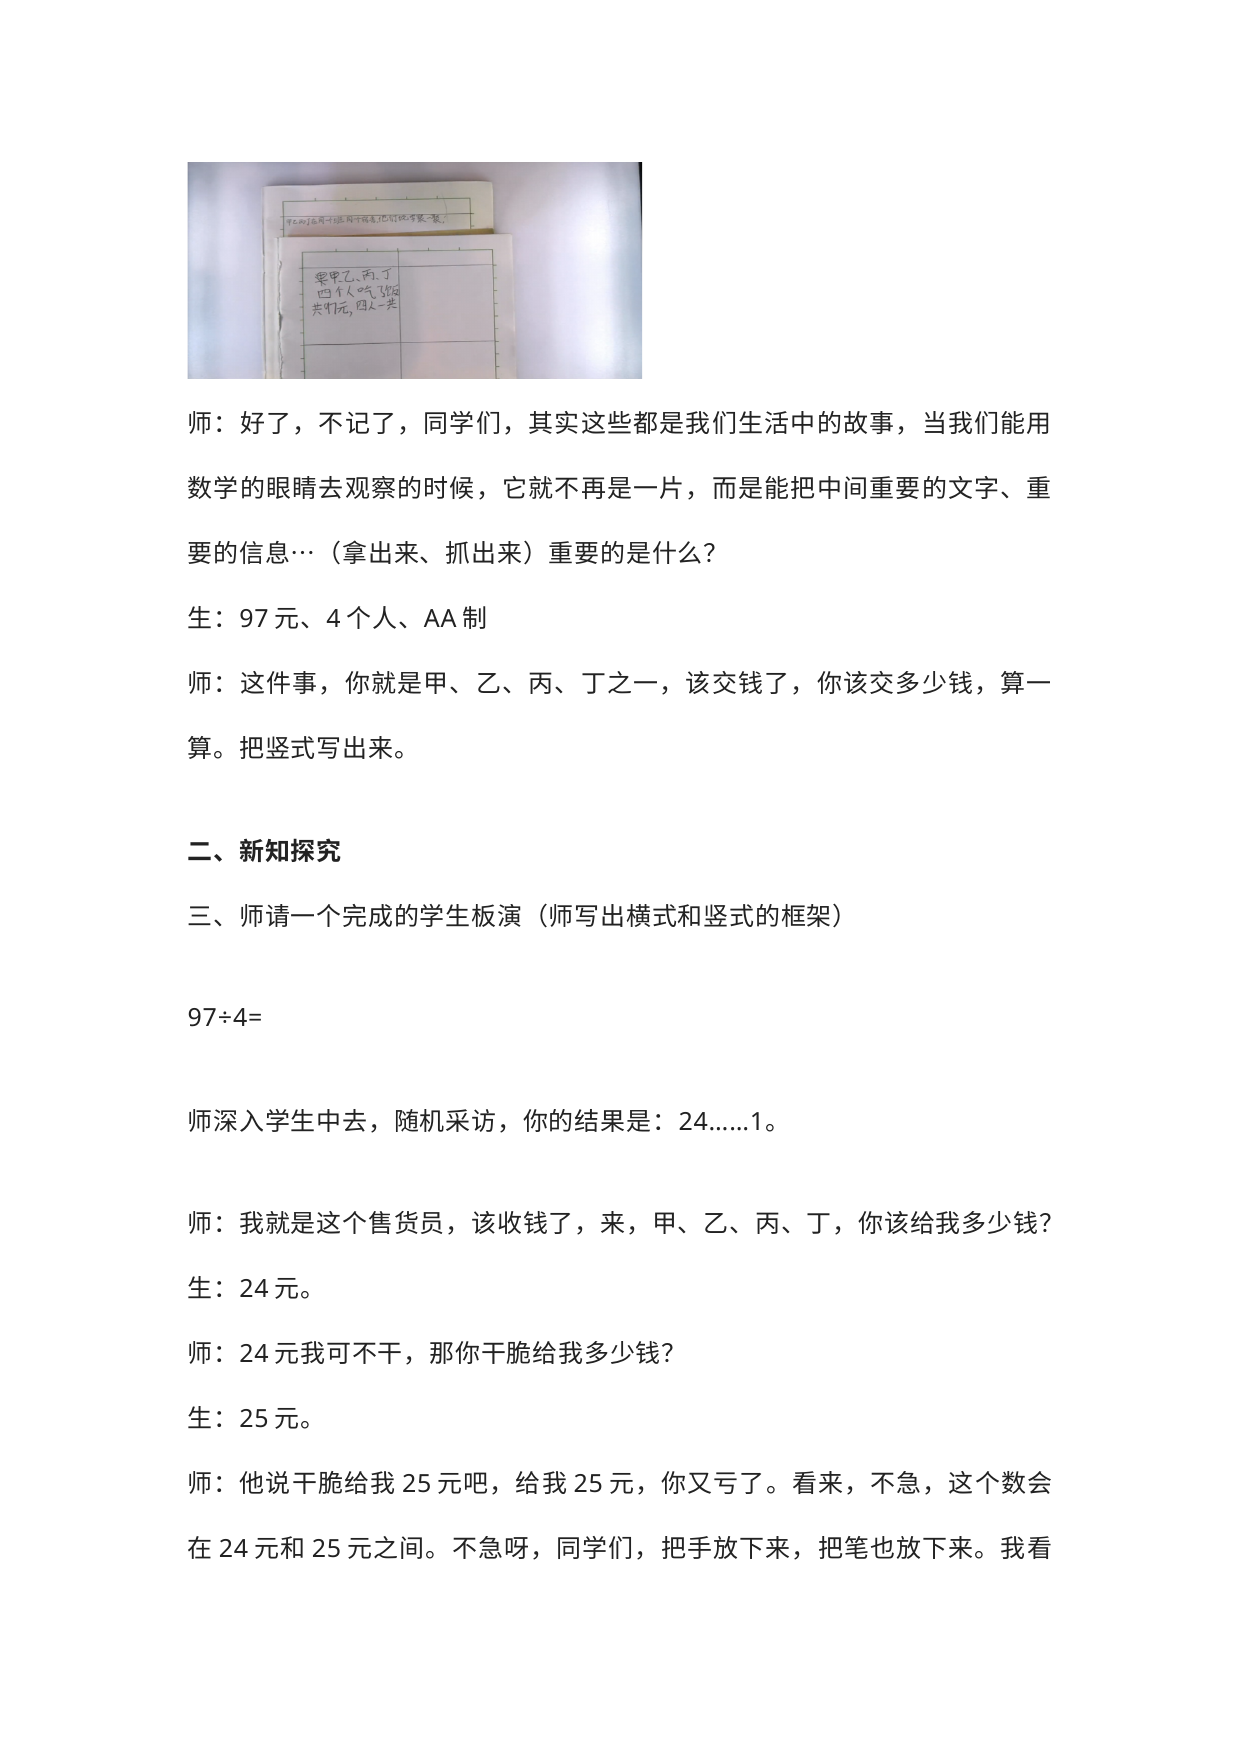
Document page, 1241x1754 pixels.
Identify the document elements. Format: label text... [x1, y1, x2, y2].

text 师：24元我可不干，那你干脆给我多少钱？ [187, 1319, 1053, 1384]
list 师请一个完成的学生板演（师写出横式和竖式的框架） [187, 882, 1053, 947]
picture [187, 162, 643, 379]
text 师深入学生中去，随机采访，你的结果是：24……1。 [187, 1087, 1053, 1152]
text 生：25元。 [187, 1384, 1053, 1449]
text 生：24元。 [187, 1254, 1053, 1319]
text 97÷4= [187, 984, 1053, 1049]
text 师：我就是这个售货员，该收钱了，来，甲、乙、丙、丁，你该给我多少钱？ [187, 1189, 1053, 1254]
text 师：这件事，你就是甲、乙、丙、丁之一，该交钱了，你该交多少钱，算一算。把竖式写出来。 [187, 649, 1053, 779]
text 生：97元、4个人、AA制 [187, 584, 1053, 649]
list 新知探究 [187, 817, 1053, 882]
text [187, 1449, 1053, 1579]
text 师：好了，不记了，同学们，其实这些都是我们生活中的故事，当我们能用数学的眼睛去观察的时候，它就不再是一片，而是能把中间重要的文字、重要的信息…（拿出来、抓出来）重要的是什么？ [187, 389, 1053, 584]
